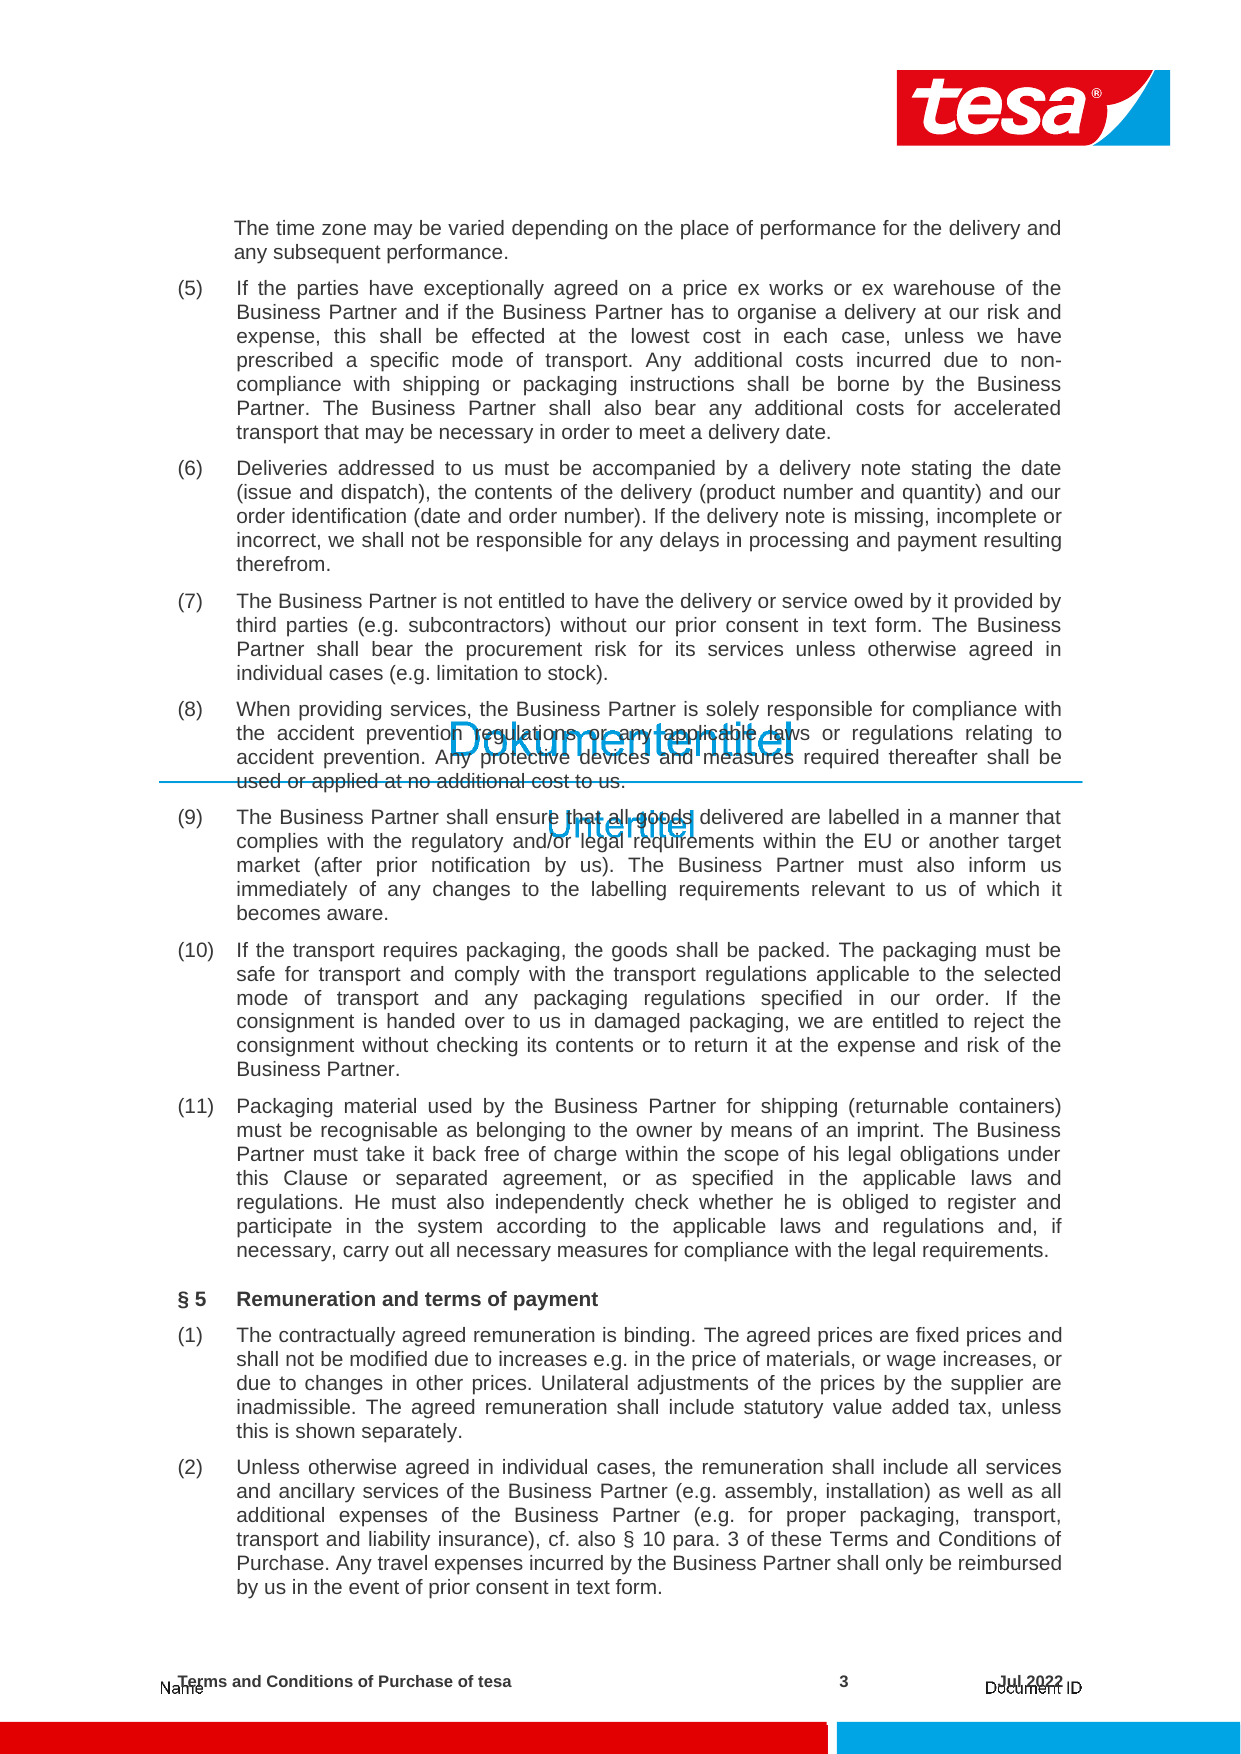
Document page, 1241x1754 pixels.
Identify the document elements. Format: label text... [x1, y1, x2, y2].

picture [0, 0, 1241, 1754]
list The Business Partner is not entitled to have the delivery or service owed by it provided by third parties (e.g. subcontractors) without our prior consent in text form. The Business Partner shall bear the procurement risk for its services unless otherwise agreed in individual cases (e.g. limitation to stock). [177, 588, 1063, 684]
list When providing services, the Business Partner is solely responsible for compliance with the accident prevention regulations or any applicable laws or regulations relating to accident prevention. Any protective devices and measures required thereafter shall be used or applied at no additional cost to us. [177, 697, 1063, 793]
list Deliveries addressed to us must be accompanied by a delivery note stating the date (issue and dispatch), the contents of the delivery (product number and quantity) and our order identification (date and order number). If the delivery note is missing, incomplete or incorrect, we shall not be responsible for any delays in processing and payment resulting therefrom. [177, 456, 1063, 576]
text § 5 Remuneration and terms of payment [177, 1286, 1063, 1310]
list The time zone may be varied depending on the place of performance for the delivery and any subsequent performance. [233, 216, 1063, 263]
list Unless otherwise agreed in individual cases, the remuneration shall include all services and ancillary services of the Business Partner (e.g. assembly, installation) as well as all additional expenses of the Business Partner (e.g. for proper packaging, transport, transport and liability insurance), cf. also § 10 para. 3 of these Terms and Conditions of Purchase. Any travel expenses incurred by the Business Partner shall only be reimbursed by us in the event of prior consent in text form. [177, 1455, 1063, 1599]
list If the transport requires packaging, the goods shall be packed. The packaging must be safe for transport and comply with the transport regulations applicable to the selected mode of transport and any packaging regulations specified in our order. If the consignment is handed over to us in damaged packaging, we are entitled to reject the consignment without checking its contents or to return it at the expense and risk of the Business Partner. [177, 937, 1063, 1081]
list Packaging material used by the Business Partner for shipping (returnable containers) must be recognisable as belonging to the owner by means of an imprint. The Business Partner must take it back free of charge within the scope of his legal obligations under this Clause or separated agreement, or as specified in the applicable laws and regulations. He must also independently check whether he is obliged to register and participate in the system according to the applicable laws and regulations and, if necessary, carry out all necessary measures for compliance with the legal requirements. [177, 1094, 1063, 1261]
list The contractually agreed remuneration is binding. The agreed prices are fixed prices and shall not be modified due to increases e.g. in the price of materials, or wage increases, or due to changes in other prices. Unilateral adjustments of the prices by the supplier are inadmissible. The agreed remuneration shall include statutory value added tax, unless this is shown separately. [177, 1323, 1063, 1443]
list If the parties have exceptionally agreed on a price ex works or ex warehouse of the Business Partner and if the Business Partner has to organise a delivery at our risk and expense, this shall be effected at the lowest cost in each case, unless we have prescribed a specific mode of transport. Any additional costs incurred due to non-compliance with shipping or packaging instructions shall be borne by the Business Partner. The Business Partner shall also bear any additional costs for accelerated transport that may be necessary in order to meet a delivery date. [177, 276, 1063, 444]
list The Business Partner shall ensure that all goods delivered are labelled in a manner that complies with the regulatory and/or legal requirements within the EU or another target market (after prior notification by us). The Business Partner must also inform us immediately of any changes to the labelling requirements relevant to us of which it becomes aware. [177, 805, 1063, 925]
